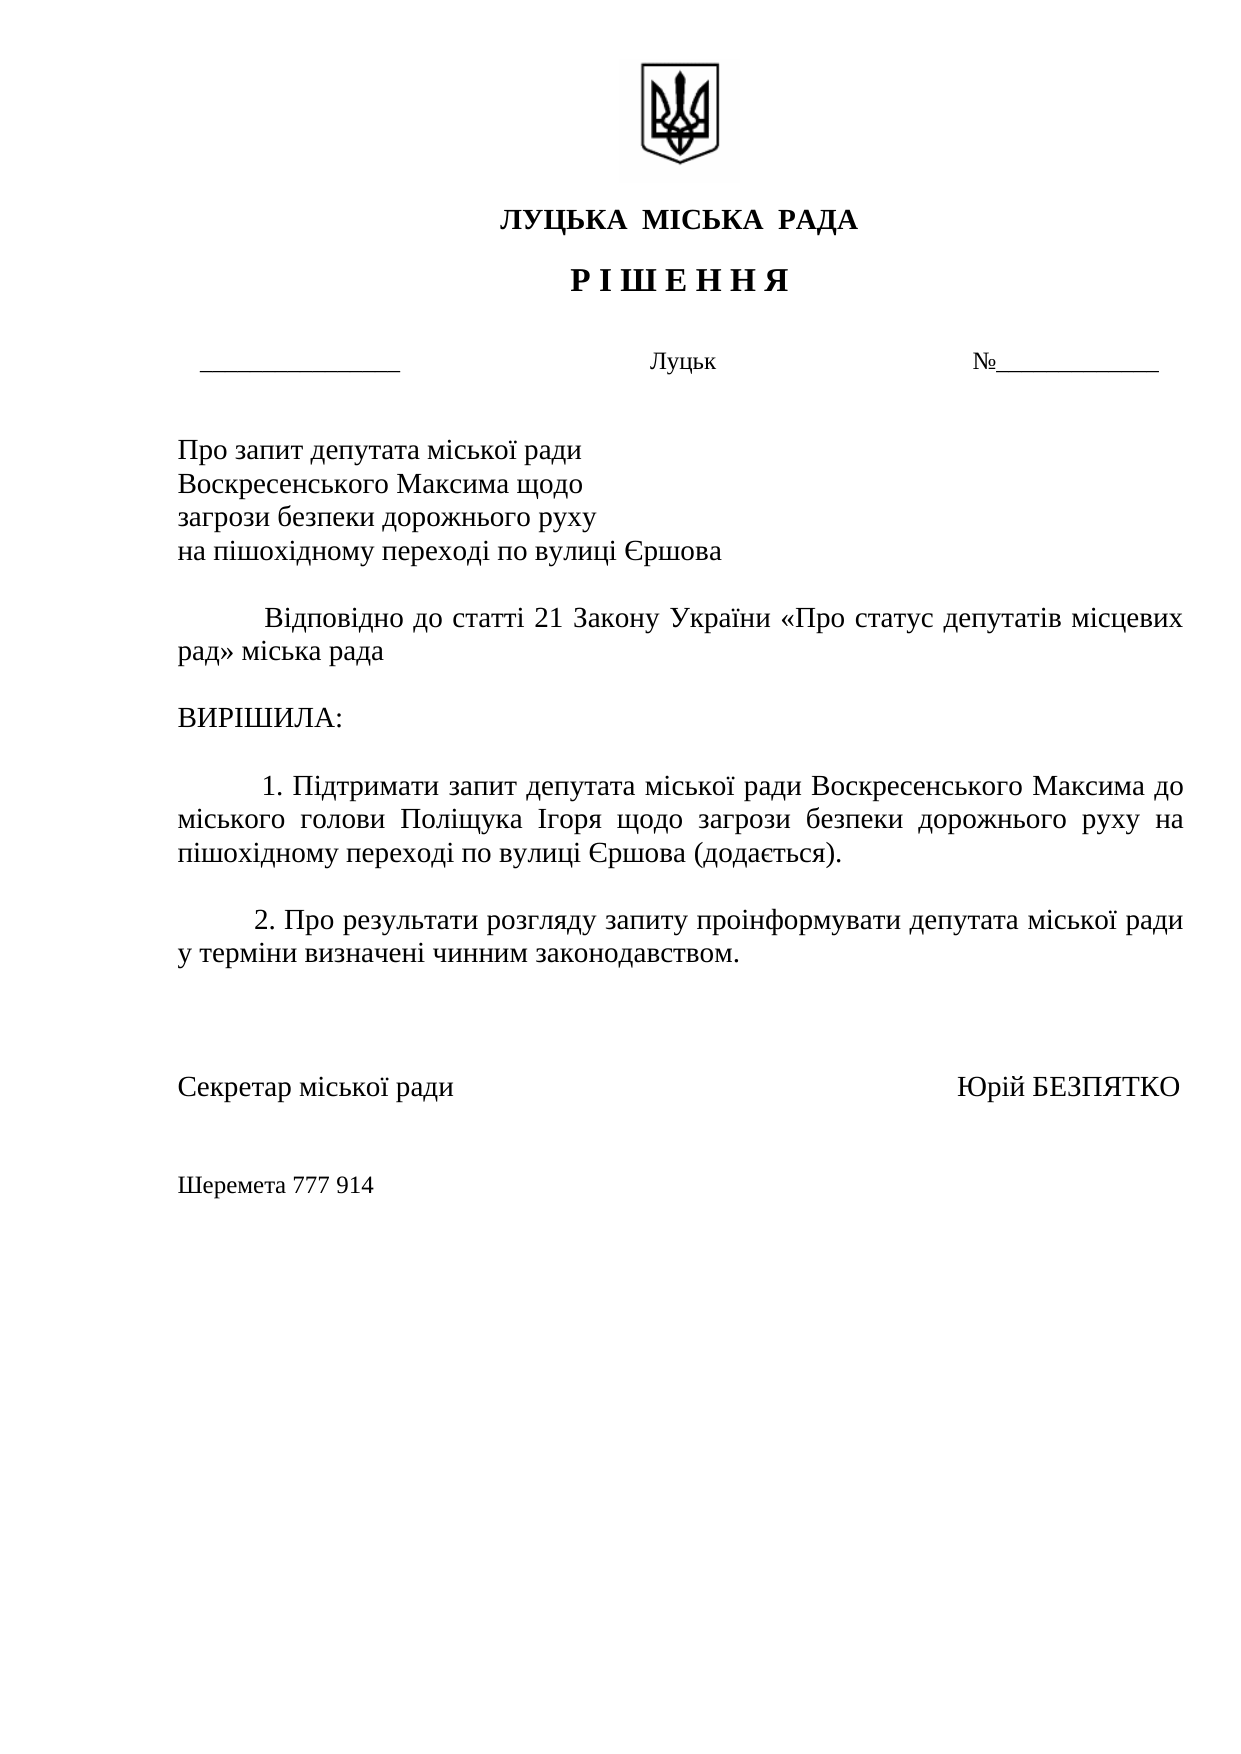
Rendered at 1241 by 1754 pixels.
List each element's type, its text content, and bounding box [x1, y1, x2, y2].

text 1. Підтримати запит депутата міської ради Воскресенського Максима до міського голови Поліщука Ігоря щодо загрози безпеки дорожнього руху на пішохідному переході по вулиці Єршова (додається). [177, 768, 1185, 868]
text 2. Про результати розгляду запиту проінформувати депутата міської ради у терміни визначені чинним законодавством. [177, 902, 1185, 969]
text загрози безпеки дорожнього руху [177, 499, 1185, 533]
text ________________ Луцьк №_____________ [177, 346, 1181, 375]
text ВИРІШИЛА: [177, 701, 1185, 734]
text Секретар міської ради Юрій БЕЗПЯТКО [177, 1069, 1185, 1103]
subtitle Р І Ш Е Н Н Я [177, 260, 1181, 298]
text Воскресенського Максима щодо [177, 466, 1185, 499]
text Відповідно до статті 21 Закону України «Про статус депутатів місцевих рад» міська рада [177, 600, 1185, 667]
text на пішохідному переході по вулиці Єршова [177, 533, 1185, 566]
text Шеремета 777 914 [177, 1170, 1185, 1199]
subtitle ЛУЦЬКА МІСЬКА РАДА [177, 202, 1181, 236]
text Про запит депутата міської ради [177, 432, 1185, 466]
